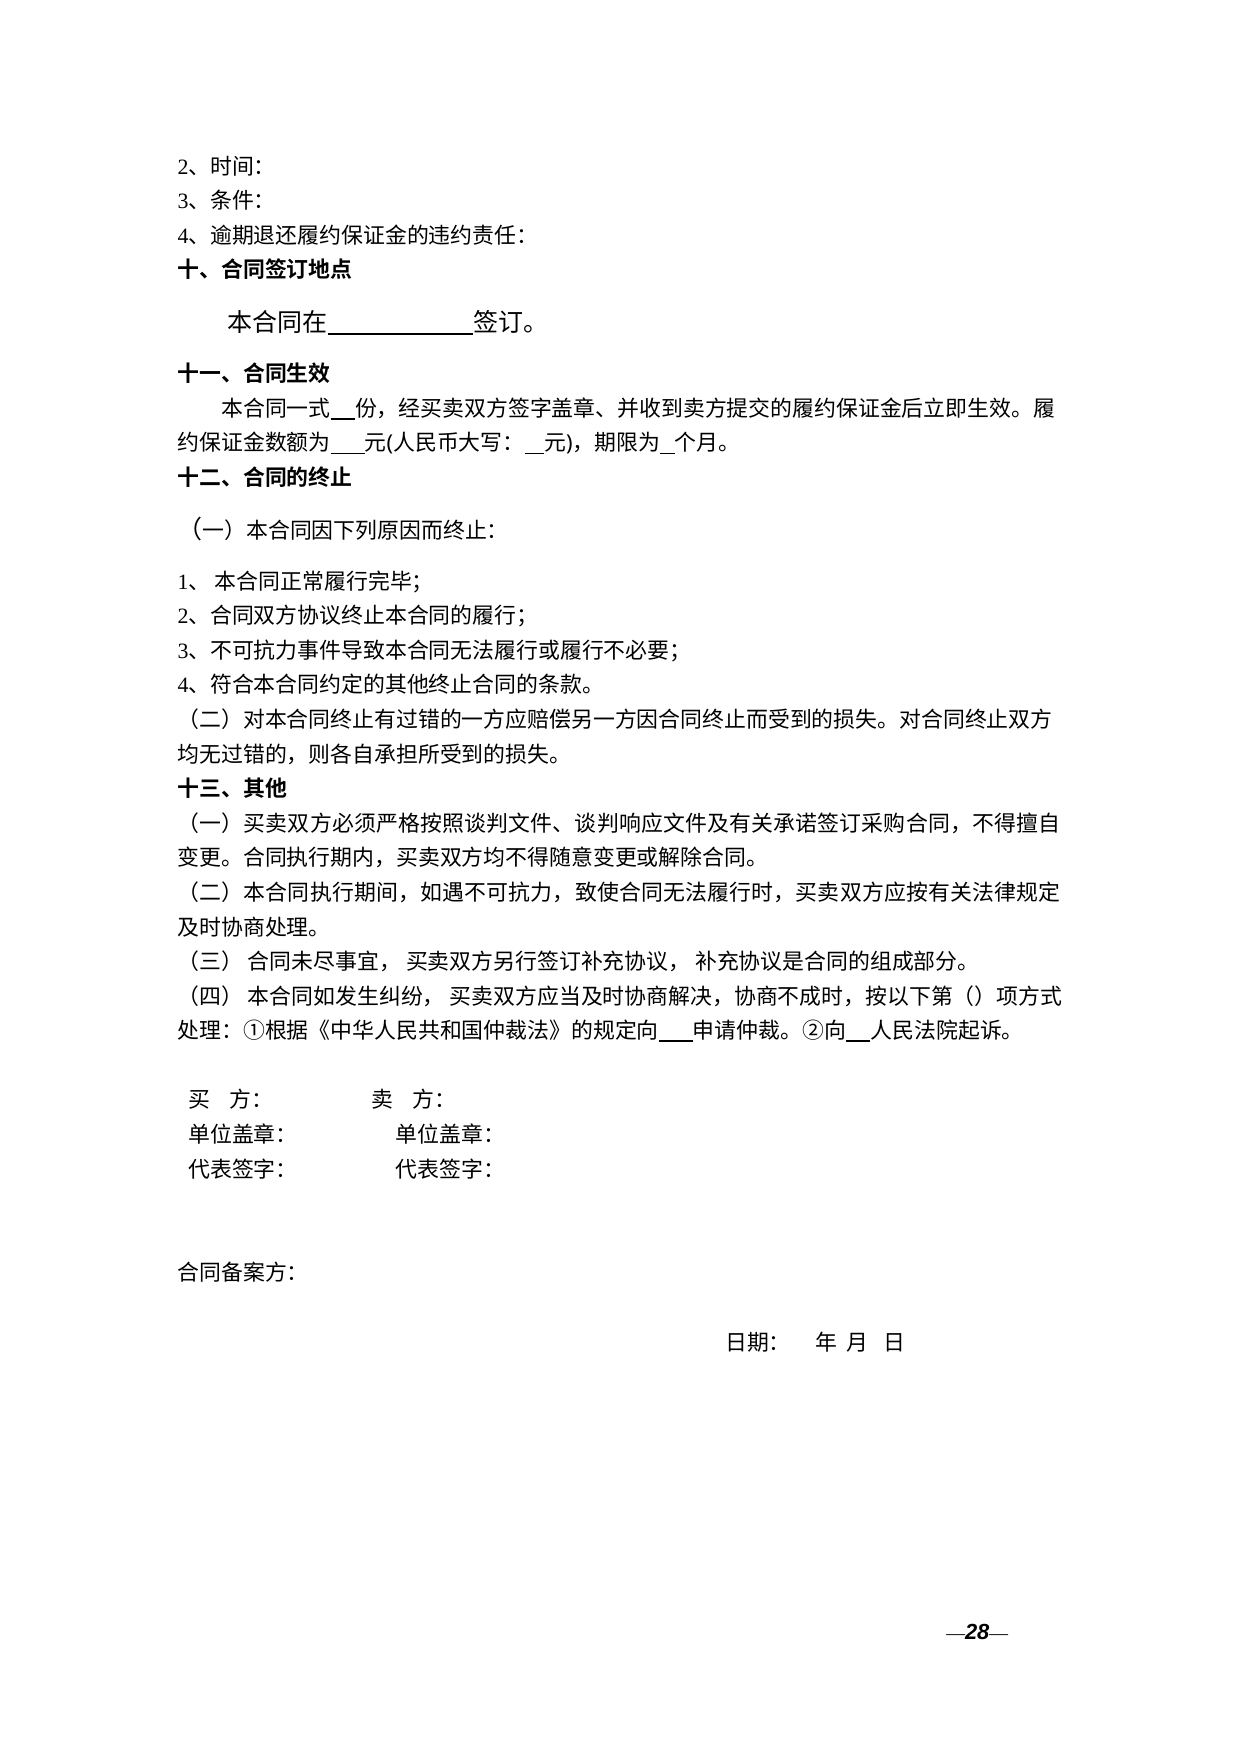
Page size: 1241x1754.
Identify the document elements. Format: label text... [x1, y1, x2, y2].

text 2、时间： [177, 147, 1063, 182]
text 十一、合同生效 [177, 355, 1063, 389]
text 日期： 年 月 日 [177, 1323, 1063, 1358]
text 十三、其他 （一）买卖双方必须严格按照谈判文件、谈判响应文件及有关承诺签订采购合同，不得擅自变更。合同执行期内，买卖双方均不得随意变更或解除合同。 （二）本合同执行期间，如遇不可抗力，致使合同无法履行时，买卖双方应按有关法律规定及时协商处理。 （三） 合同未尽事宜， 买卖双方另行签订补充协议， 补充协议是合同的组成部分。 （四） 本合同如发生纠纷， 买卖双方应当及时协商解决，协商不成时，按以下第（）项方式处理：①根据《中华人民共和国仲裁法》的规定向 申请仲裁。②向 人民法院起诉。 [177, 770, 1063, 1046]
text 3、条件： [177, 182, 1063, 216]
text 十二、合同的终止 （一）本合同因下列原因而终止： 1、 本合同正常履行完毕； 2、合同双方协议终止本合同的履行； 3、不可抗力事件导致本合同无法履行或履行不必要； 4、符合本合同约定的其他终止合同的条款。 （二）对本合同终止有过错的一方应赔偿另一方因合同终止而受到的损失。对合同终止双方均无过错的，则各自承担所受到的损失。 [177, 458, 1063, 770]
text 合同备案方： [177, 1254, 1063, 1288]
text 本合同一式 份，经买卖双方签字盖章、并收到卖方提交的履约保证金后立即生效。履约保证金数额为 元(人民币大写： 元)，期限为 个月。 [177, 389, 1063, 458]
text 代表签字： 代表签字： [177, 1150, 1063, 1185]
text 单位盖章： 单位盖章： [177, 1116, 1063, 1150]
text 4、逾期退还履约保证金的违约责任： [177, 216, 1063, 251]
text 本合同在 签订。 [177, 286, 1063, 355]
text 十、合同签订地点 [177, 251, 1063, 286]
text 买 方： 卖 方： [177, 1081, 1063, 1116]
